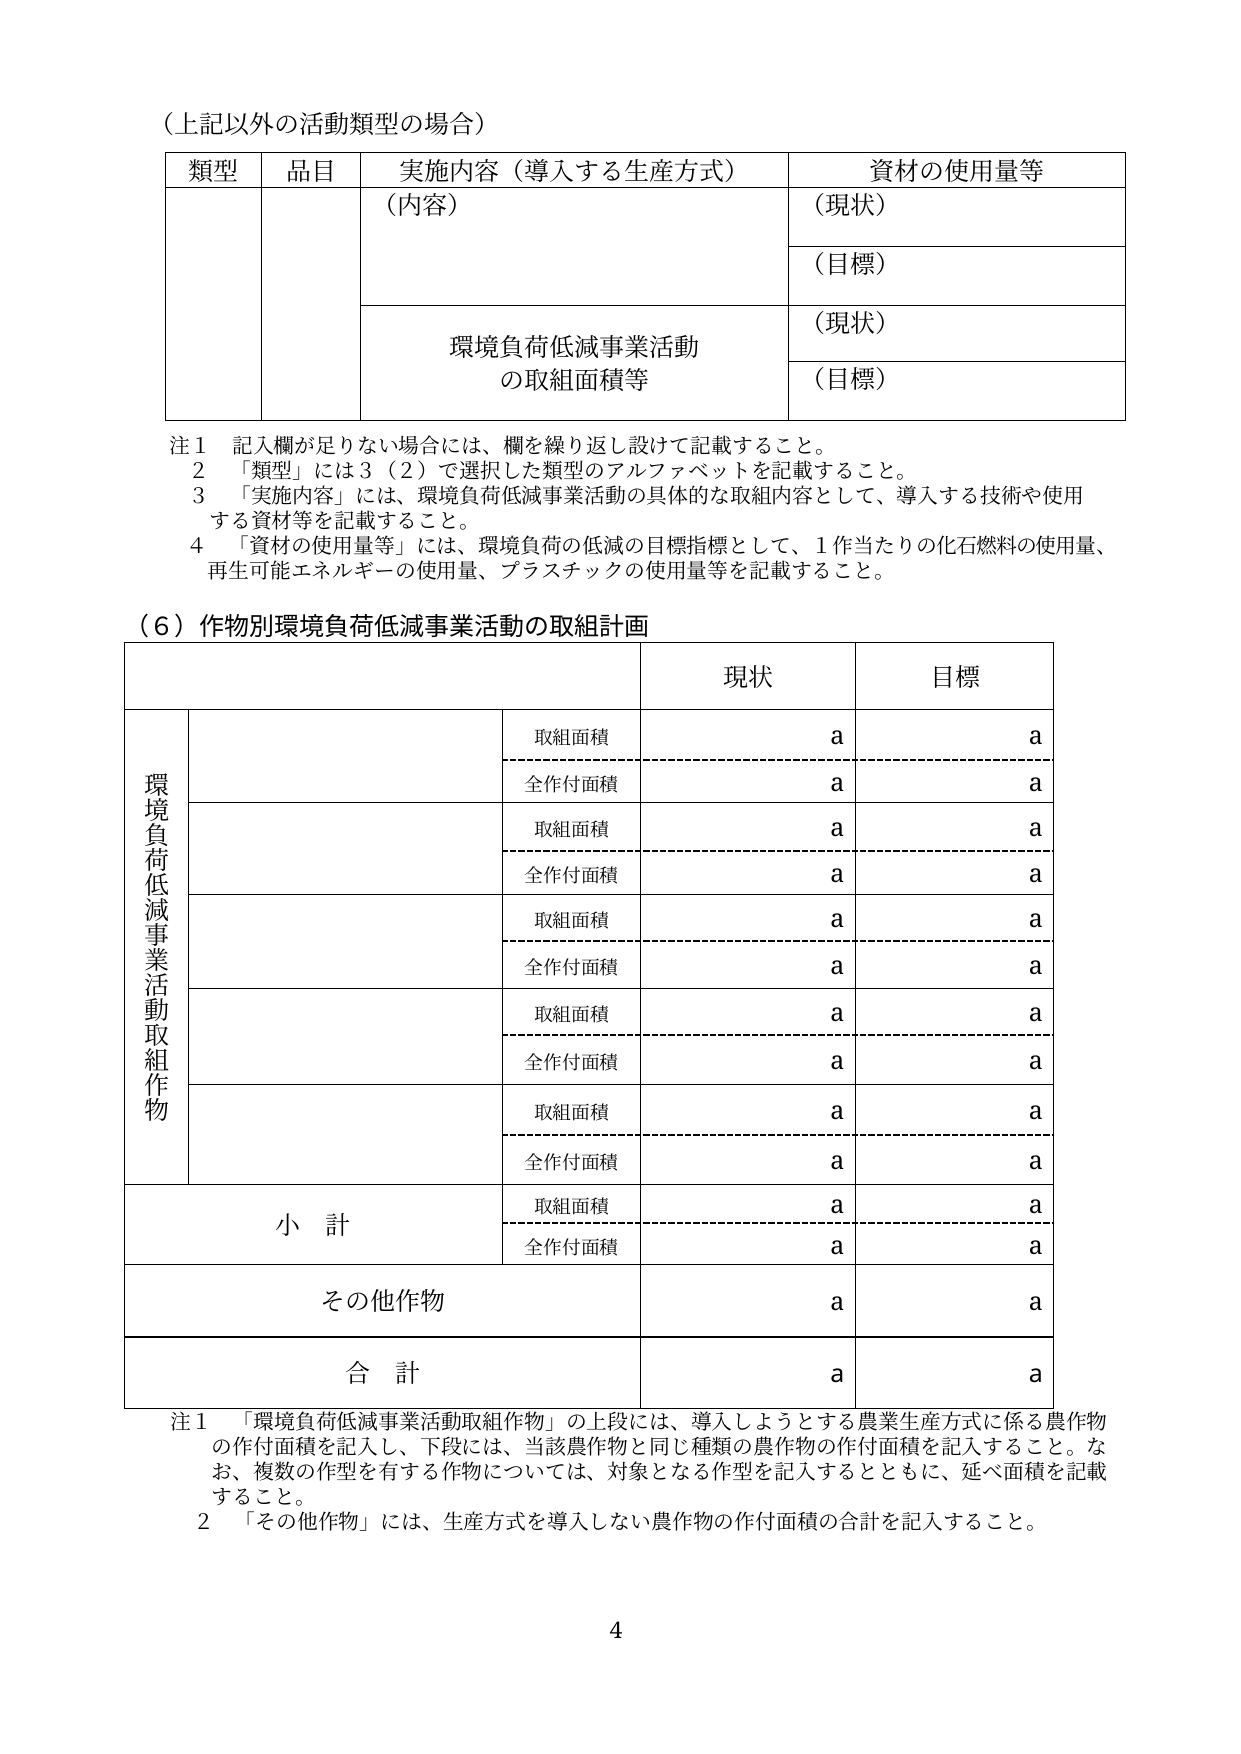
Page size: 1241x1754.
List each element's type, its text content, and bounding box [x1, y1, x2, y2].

table_cell 全作付面積 [503, 759, 640, 802]
table_cell a [856, 1034, 1053, 1084]
table_cell 取組面積 [503, 710, 640, 759]
table_header 類型 [166, 153, 261, 187]
table_cell a [856, 940, 1053, 988]
table_cell 全作付面積 [503, 850, 640, 894]
table_cell a [856, 1134, 1053, 1183]
table_cell a [641, 989, 855, 1034]
table_cell a [856, 710, 1053, 759]
table_header 実施内容（導入する生産方式） [361, 153, 788, 187]
table_header 資材の使用量等 [789, 153, 1125, 187]
table_cell 小 計 [125, 1185, 502, 1264]
text （上記以外の活動類型の場合） [124, 106, 1107, 140]
table_cell [189, 710, 502, 802]
table_header [125, 643, 640, 709]
table_cell a [641, 1085, 855, 1134]
table_cell 全作付面積 [503, 1034, 640, 1084]
table_cell （現状） [789, 306, 1125, 361]
table_cell （現状） [789, 188, 1125, 246]
text する資材等を記載すること。 [147, 508, 1103, 533]
text ２ 「類型」には３（２）で選択した類型のアルファベットを記載すること。 [147, 458, 1103, 483]
table_cell a [856, 850, 1053, 894]
table_cell 取組面積 [503, 895, 640, 940]
table_cell a [641, 759, 855, 802]
table_cell 取組面積 [503, 989, 640, 1034]
table_cell 全作付面積 [503, 940, 640, 988]
text 注１ 記入欄が足りない場合には、欄を繰り返し設けて記載すること。 [169, 433, 1103, 458]
table_header 目標 [856, 643, 1053, 709]
table_cell [166, 188, 261, 420]
table_header 現状 [641, 643, 855, 709]
table_cell [189, 895, 502, 988]
table_cell a [856, 759, 1053, 802]
table_cell a [641, 850, 855, 894]
table_cell （内容） [361, 188, 788, 304]
table_cell a [856, 1222, 1053, 1264]
table_cell a [641, 710, 855, 759]
text ２ 「その他作物」には、生産方式を導入しない農作物の作付面積の合計を記入すること。 [193, 1509, 1107, 1534]
table_cell a [641, 1338, 855, 1408]
table_cell a [856, 1338, 1053, 1408]
table_cell 合 計 [125, 1338, 640, 1408]
table_cell a [856, 1185, 1053, 1222]
text ４ 「資材の使用量等」には、環境負荷の低減の目標指標として、１作当たりの化石燃料の使用量、 [124, 533, 1103, 558]
table_cell a [641, 940, 855, 988]
table_cell 取組面積 [503, 1185, 640, 1222]
table_cell a [856, 1265, 1053, 1336]
table_cell [189, 1085, 502, 1183]
table_cell a [641, 1222, 855, 1264]
text ３ 「実施内容」には、環境負荷低減事業活動の具体的な取組内容として、導入する技術や使用 [147, 483, 1103, 508]
table_cell 環境負荷低減事業活動取組作物 [125, 710, 188, 1183]
table_cell [189, 803, 502, 894]
table_header 品目 [262, 153, 360, 187]
table_cell a [856, 803, 1053, 850]
table_cell 環境負荷低減事業活動 の取組面積等 [361, 306, 788, 420]
text 注１ 「環境負荷低減事業活動取組作物」の上段には、導入しようとする農業生産方式に係る農作物の作付面積を記入し、下段には、当該農作物と同じ種類の農作物の作付面積を記入すること。なお、複数の作型を有する作物については、対象となる作型を記入するとともに、延べ面積を記載すること。 [170, 1409, 1107, 1509]
table_cell （目標） [789, 362, 1125, 420]
table_cell [262, 188, 360, 420]
table_cell 取組面積 [503, 803, 640, 850]
table_cell a [856, 989, 1053, 1034]
table_cell [189, 989, 502, 1084]
table_cell a [641, 895, 855, 940]
table_cell a [641, 1265, 855, 1336]
table_cell a [641, 1034, 855, 1084]
table_cell 全作付面積 [503, 1222, 640, 1264]
table_cell a [641, 1185, 855, 1222]
table_cell a [856, 1085, 1053, 1134]
text 再生可能エネルギーの使用量、プラスチックの使用量等を記載すること。 [124, 558, 1103, 583]
table_cell a [641, 1134, 855, 1183]
table_cell （目標） [789, 247, 1125, 304]
table_cell 全作付面積 [503, 1134, 640, 1183]
table_cell 取組面積 [503, 1085, 640, 1134]
text （６）作物別環境負荷低減事業活動の取組計画 [124, 608, 1107, 642]
table_cell その他作物 [125, 1265, 640, 1336]
table_cell a [641, 803, 855, 850]
table_cell a [856, 895, 1053, 940]
